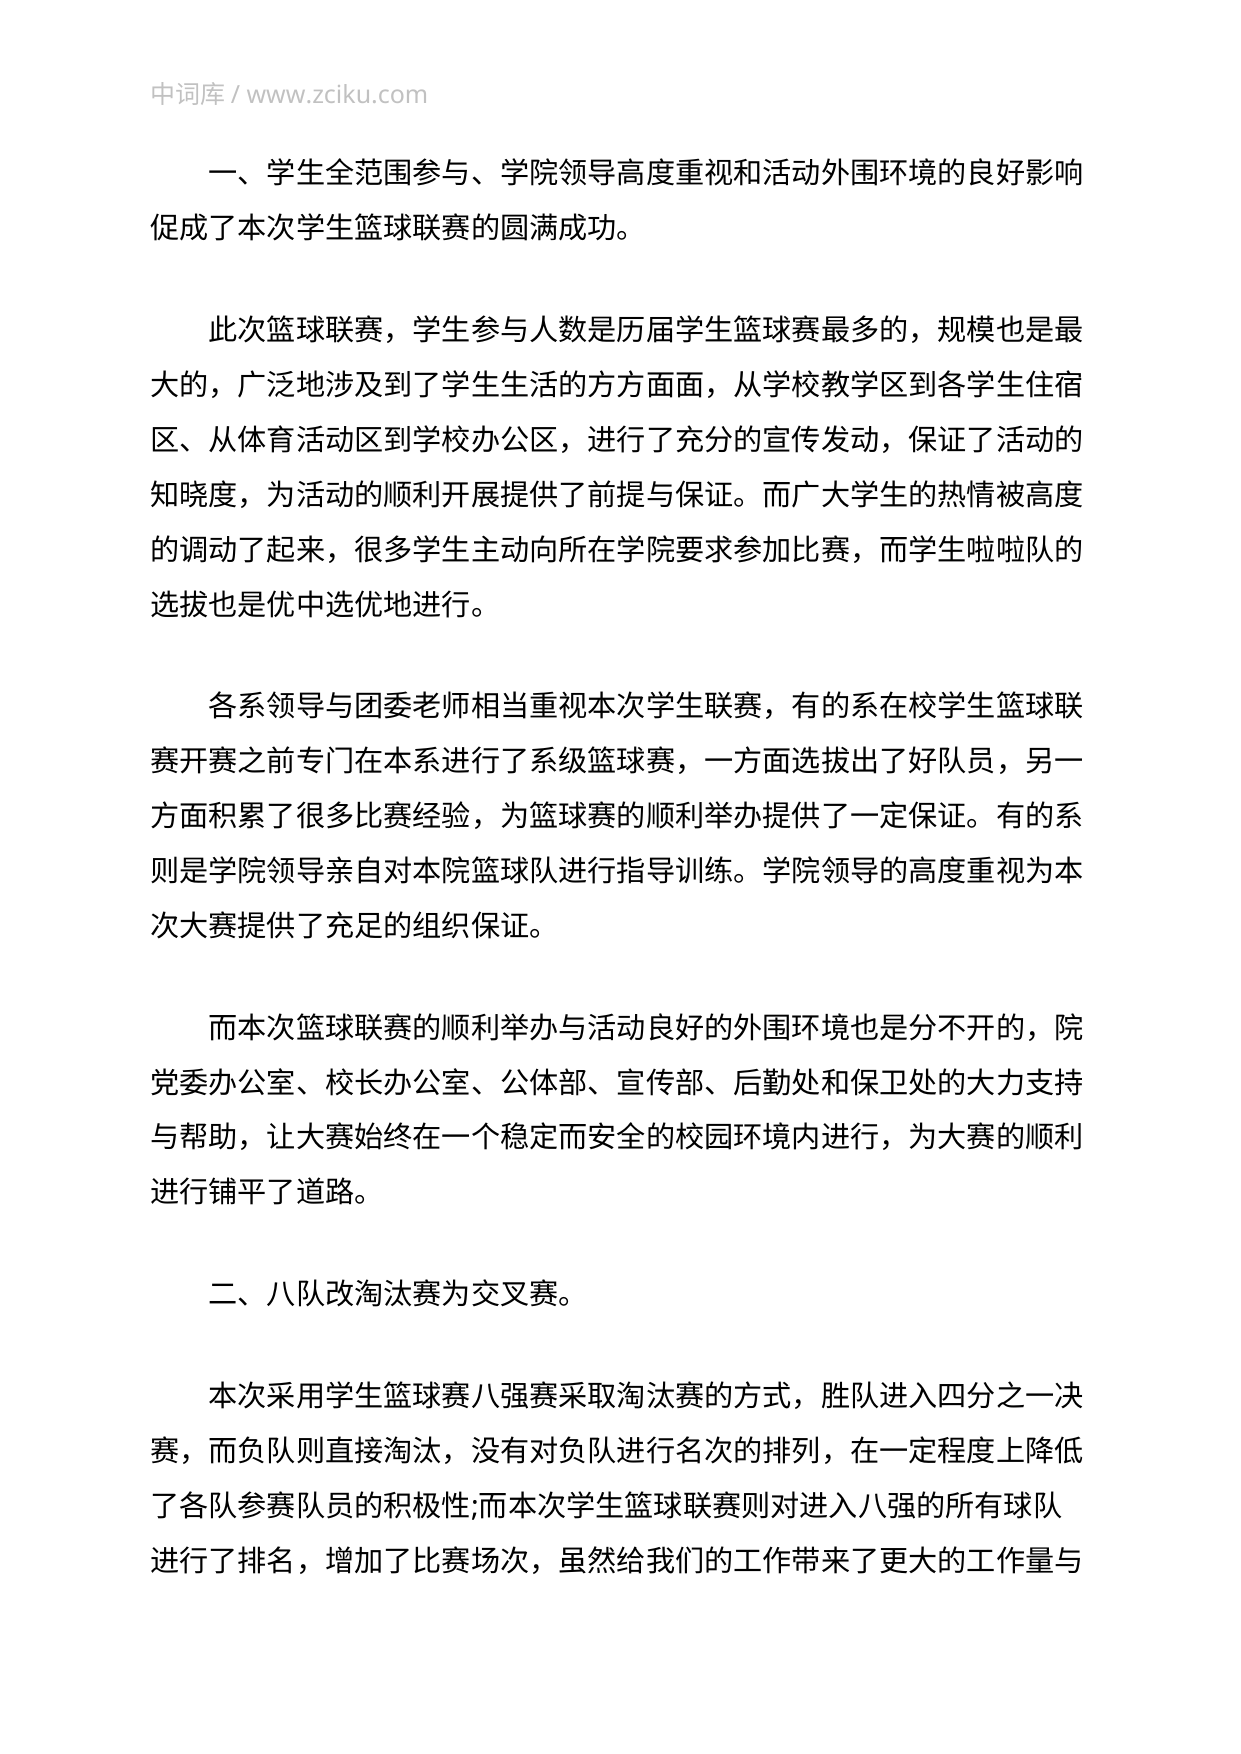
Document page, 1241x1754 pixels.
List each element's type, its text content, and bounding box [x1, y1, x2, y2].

text 而本次篮球联赛的顺利举办与活动良好的外围环境也是分不开的，院党委办公室、校长办公室、公体部、宣传部、后勤处和保卫处的大力支持与帮助，让大赛始终在一个稳定而安全的校园环境内进行，为大赛的顺利进行铺平了道路。 [150, 1004, 1090, 1211]
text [150, 1372, 1090, 1579]
text 一、学生全范围参与、学院领导高度重视和活动外围环境的良好影响促成了本次学生篮球联赛的圆满成功。 [150, 150, 1090, 247]
text 二、八队改淘汰赛为交叉赛。 [150, 1271, 1090, 1313]
text 各系领导与团委老师相当重视本次学生联赛，有的系在校学生篮球联赛开赛之前专门在本系进行了系级篮球赛，一方面选拔出了好队员，另一方面积累了很多比赛经验，为篮球赛的顺利举办提供了一定保证。有的系则是学院领导亲自对本院篮球队进行指导训练。学院领导的高度重视为本次大赛提供了充足的组织保证。 [150, 683, 1090, 945]
text 此次篮球联赛，学生参与人数是历届学生篮球赛最多的，规模也是最大的，广泛地涉及到了学生生活的方方面面，从学校教学区到各学生住宿区、从体育活动区到学校办公区，进行了充分的宣传发动，保证了活动的知晓度，为活动的顺利开展提供了前提与保证。而广大学生的热情被高度的调动了起来，很多学生主动向所在学院要求参加比赛，而学生啦啦队的选拔也是优中选优地进行。 [150, 307, 1090, 623]
